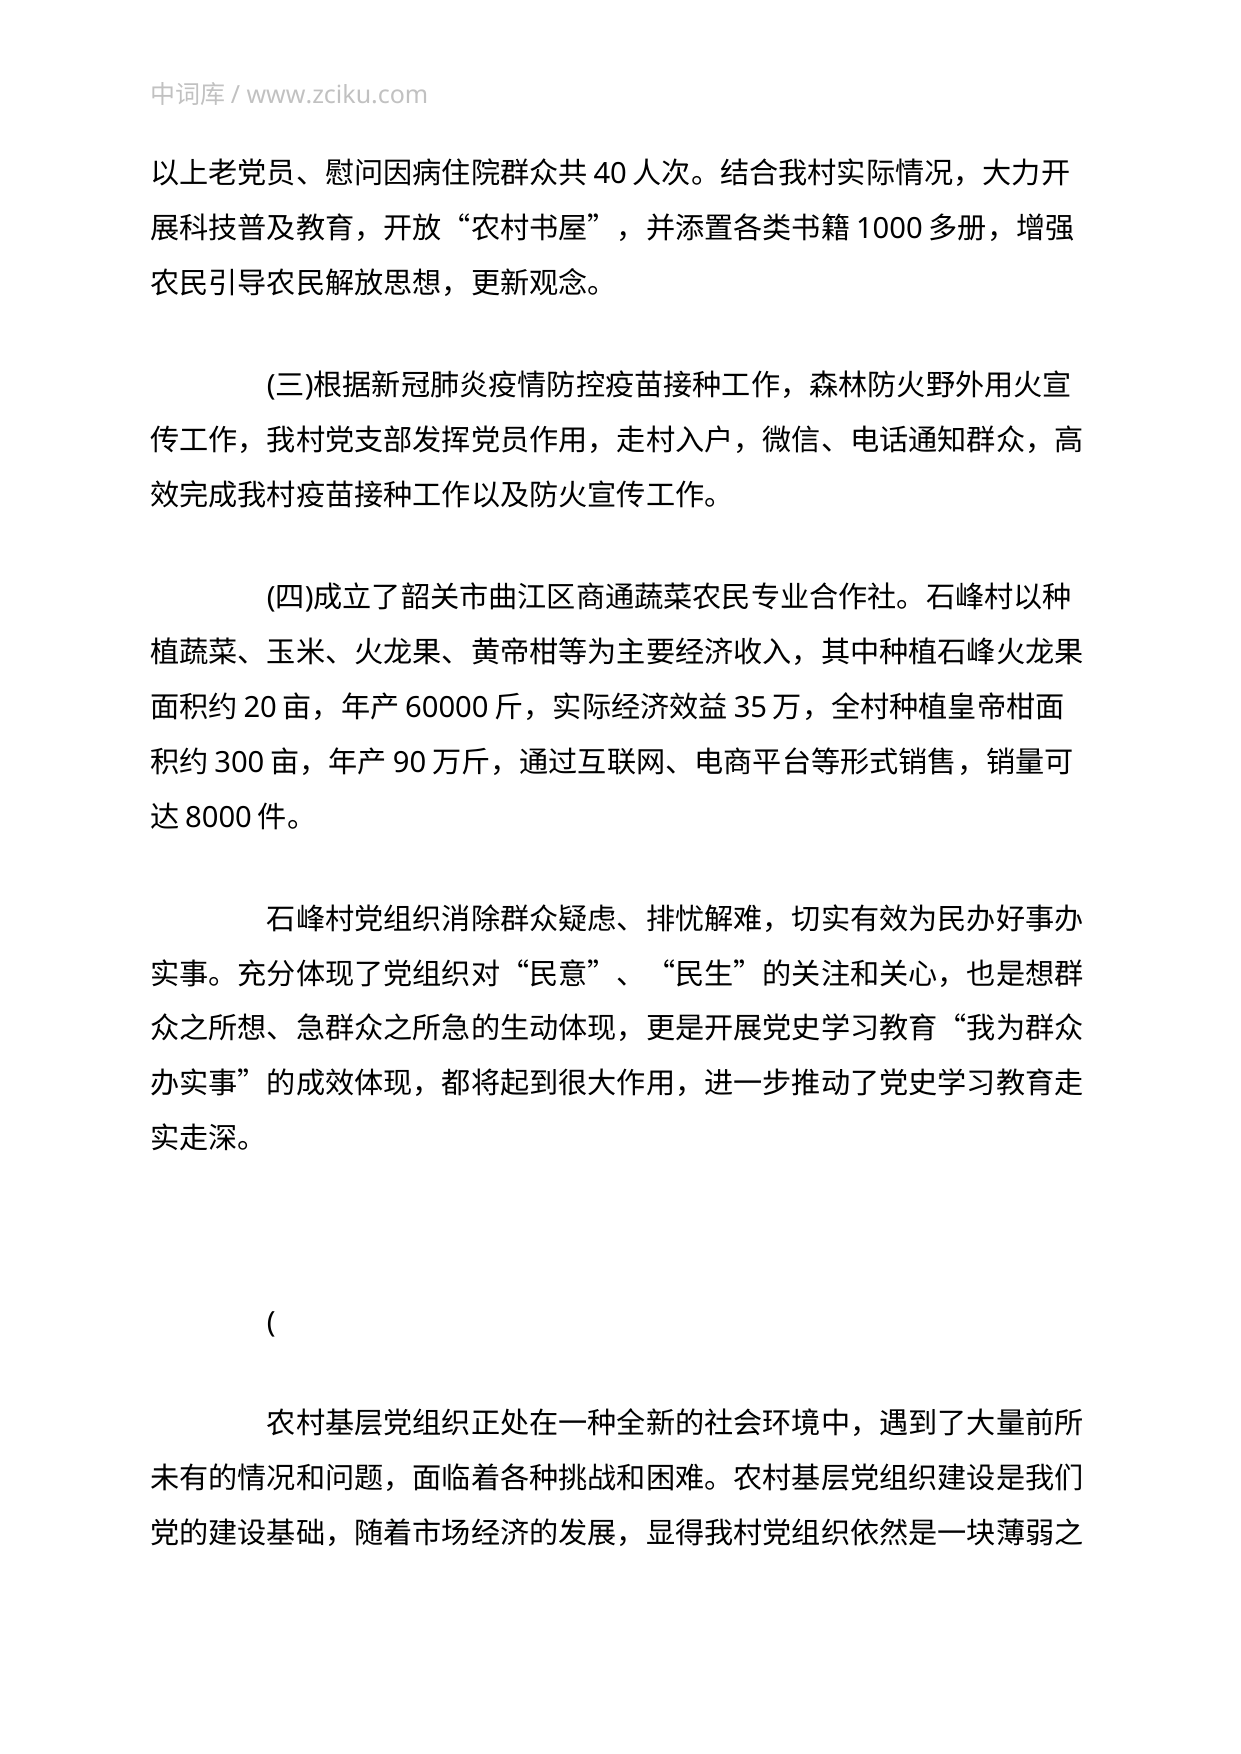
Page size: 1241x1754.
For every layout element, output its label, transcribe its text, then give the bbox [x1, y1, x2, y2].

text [150, 150, 1090, 302]
text (三)根据新冠肺炎疫情防控疫苗接种工作，森林防火野外用火宣传工作，我村党支部发挥党员作用，走村入户，微信、电话通知群众，高效完成我村疫苗接种工作以及防火宣传工作。 [150, 362, 1090, 514]
text (四)成立了韶关市曲江区商通蔬菜农民专业合作社。石峰村以种植蔬菜、玉米、火龙果、黄帝柑等为主要经济收入，其中种植石峰火龙果面积约20亩，年产60000斤，实际经济效益35万，全村种植皇帝柑面积约300亩，年产90万斤，通过互联网、电商平台等形式销售，销量可达8000件。 [150, 573, 1090, 836]
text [150, 1400, 1090, 1552]
text ( [150, 1301, 1090, 1341]
text 石峰村党组织消除群众疑虑、排忧解难，切实有效为民办好事办实事。充分体现了党组织对“民意”、“民生”的关注和关心，也是想群众之所想、急群众之所急的生动体现，更是开展党史学习教育“我为群众办实事”的成效体现，都将起到很大作用，进一步推动了党史学习教育走实走深。 [150, 895, 1090, 1157]
